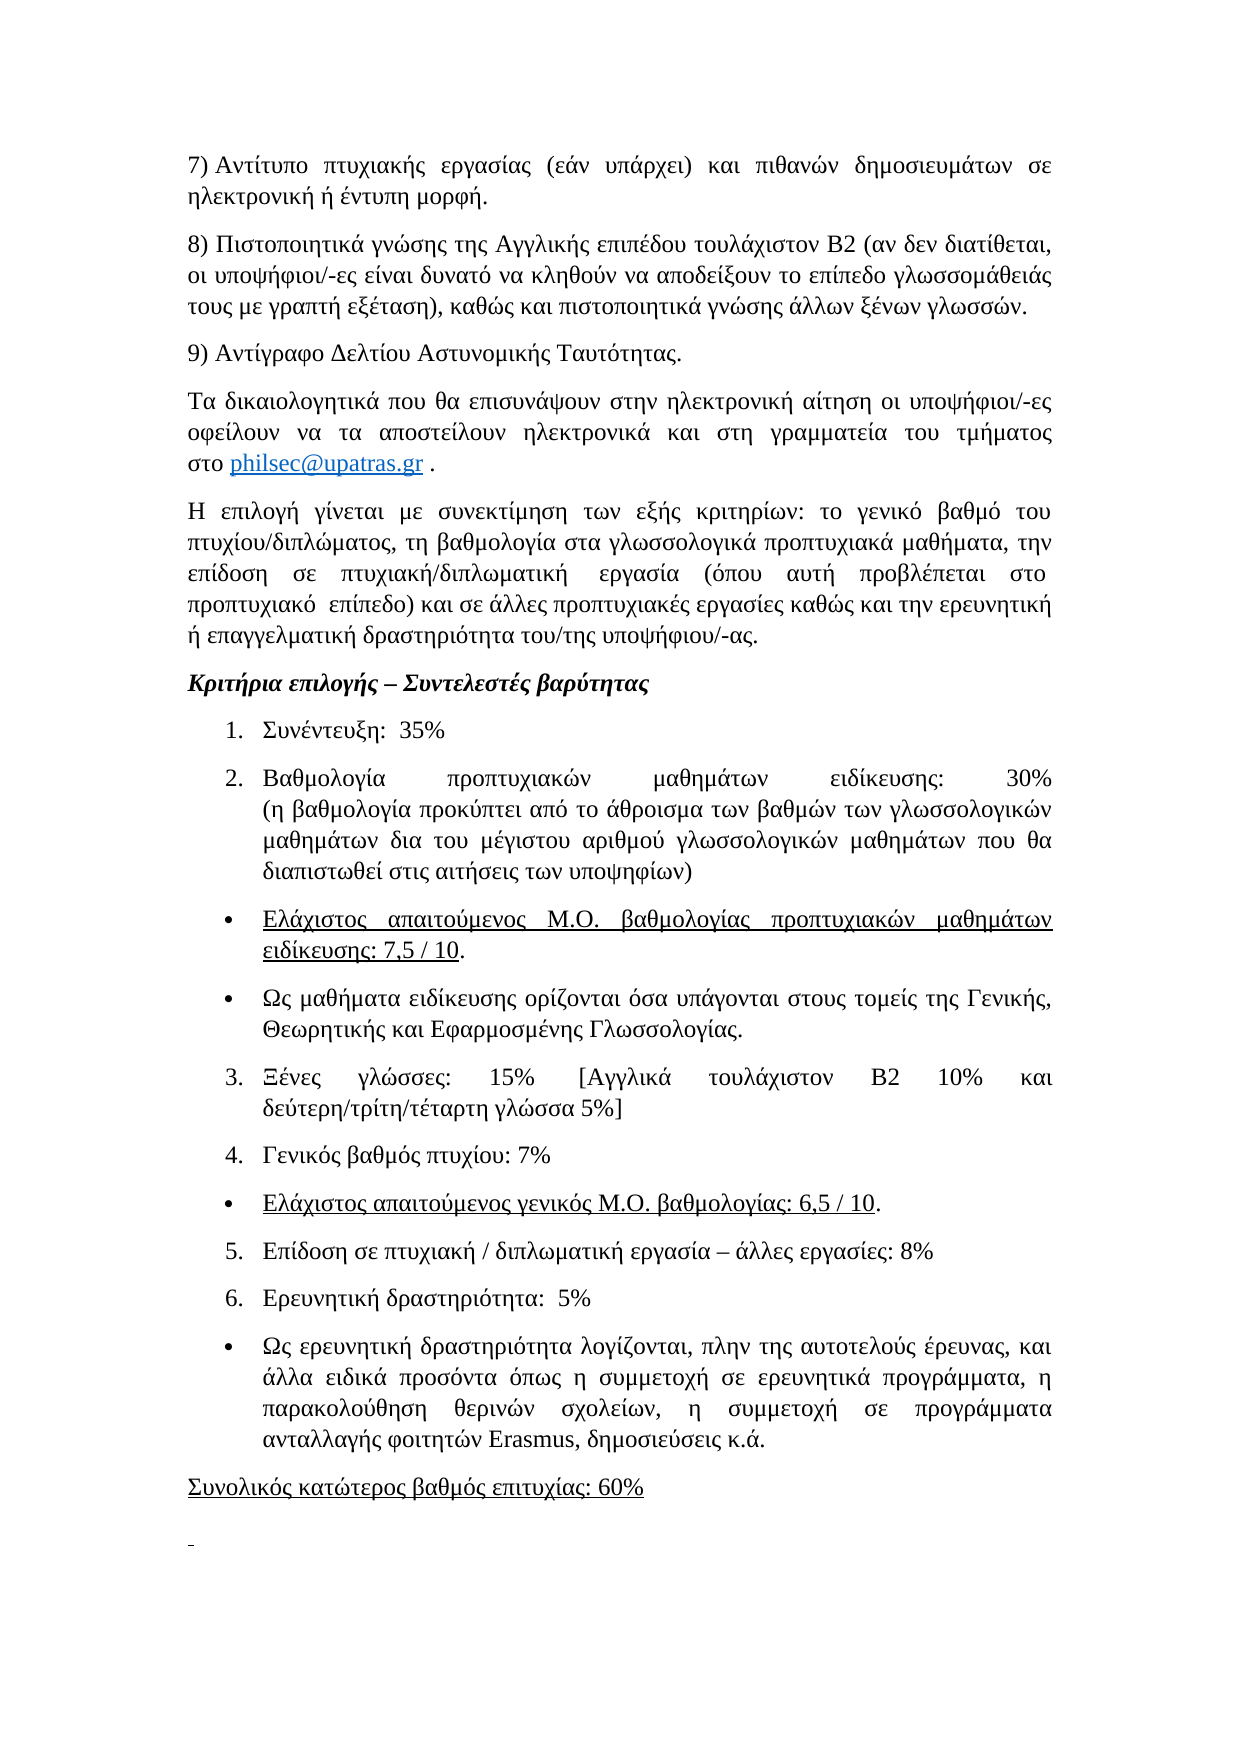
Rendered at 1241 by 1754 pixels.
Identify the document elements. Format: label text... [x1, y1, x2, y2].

list Γενικός βαθμός πτυχίου: 7% [225, 1140, 1053, 1169]
text Συνολικός κατώτερος βαθμός επιτυχίας: 60% [187, 1472, 1053, 1501]
list Ως ερευνητική δραστηριότητα λογίζονται, πλην της αυτοτελούς έρευνας, και άλλα ειδικά προσόντα όπως η συμμετοχή σε ερευνητικά προγράμματα, η παρακολούθηση θερινών σχολείων, η συμμετοχή σε προγράμματα ανταλλαγής φοιτητών Erasmus, δημοσιεύσεις κ.ά. [225, 1331, 1053, 1453]
list Επίδοση σε πτυχιακή / διπλωματική εργασία – άλλες εργασίες: 8% [225, 1236, 1053, 1264]
text Κριτήρια επιλογής – Συντελεστές βαρύτητας [187, 668, 1053, 697]
list Βαθμολογία προπτυχιακών μαθημάτων ειδίκευσης: 30% (η βαθμολογία προκύπτει από το άθροισμα των βαθμών των γλωσσολογικών μαθημάτων δια του μέγιστου αριθμού γλωσσολογικών μαθημάτων που θα διαπιστωθεί στις αιτήσεις των υποψηφίων) [225, 763, 1053, 885]
text Τα δικαιολογητικά που θα επισυνάψουν στην ηλεκτρονική αίτηση οι υποψήφιοι/-ες οφείλουν να τα αποστείλουν ηλεκτρονικά και στη γραμματεία του τμήματος στο philsec@upatras.gr . [187, 386, 1053, 477]
list Συνέντευξη: 35% [225, 716, 1053, 744]
text 7) Αντίτυπο πτυχιακής εργασίας (εάν υπάρχει) και πιθανών δημοσιευμάτων σε ηλεκτρονική ή έντυπη μορφή. [187, 150, 1053, 210]
list Ξένες γλώσσες: 15% [Αγγλικά τουλάχιστον Β2 10% και δεύτερη/τρίτη/τέταρτη γλώσσα 5%] [225, 1062, 1053, 1121]
text 8) Πιστοποιητικά γνώσης της Αγγλικής επιπέδου τουλάχιστον Β2 (αν δεν διατίθεται, οι υποψήφιοι/-ες είναι δυνατό να κληθούν να αποδείξουν το επίπεδο γλωσσομάθειάς τους με γραπτή εξέταση), καθώς και πιστοποιητικά γνώσης άλλων ξένων γλωσσών. [187, 229, 1053, 319]
text 9) Αντίγραφο Δελτίου Αστυνομικής Ταυτότητας. [187, 338, 1053, 367]
list Ελάχιστος απαιτούμενος γενικός Μ.Ο. βαθμολογίας: 6,5 / 10. [225, 1188, 1053, 1217]
list Ελάχιστος απαιτούμενος Μ.Ο. βαθμολογίας προπτυχιακών μαθημάτων ειδίκευσης: 7,5 / 10. [225, 904, 1053, 964]
list Ερευνητική δραστηριότητα: 5% [225, 1283, 1053, 1312]
text Η επιλογή γίνεται με συνεκτίμηση των εξής κριτηρίων: το γενικό βαθμό του πτυχίου/διπλώματος, τη βαθμολογία στα γλωσσολογικά προπτυχιακά μαθήματα, την επίδοση σε πτυχιακή/διπλωματική εργασία (όπου αυτή προβλέπεται στο προπτυχιακό επίπεδο) και σε άλλες προπτυχιακές εργασίες καθώς και την ερευνητική ή επαγγελματική δραστηριότητα του/της υποψήφιου/-ας. [187, 496, 1053, 649]
list Ως μαθήματα ειδίκευσης ορίζονται όσα υπάγονται στους τομείς της Γενικής, Θεωρητικής και Εφαρμοσμένης Γλωσσολογίας. [225, 983, 1053, 1043]
